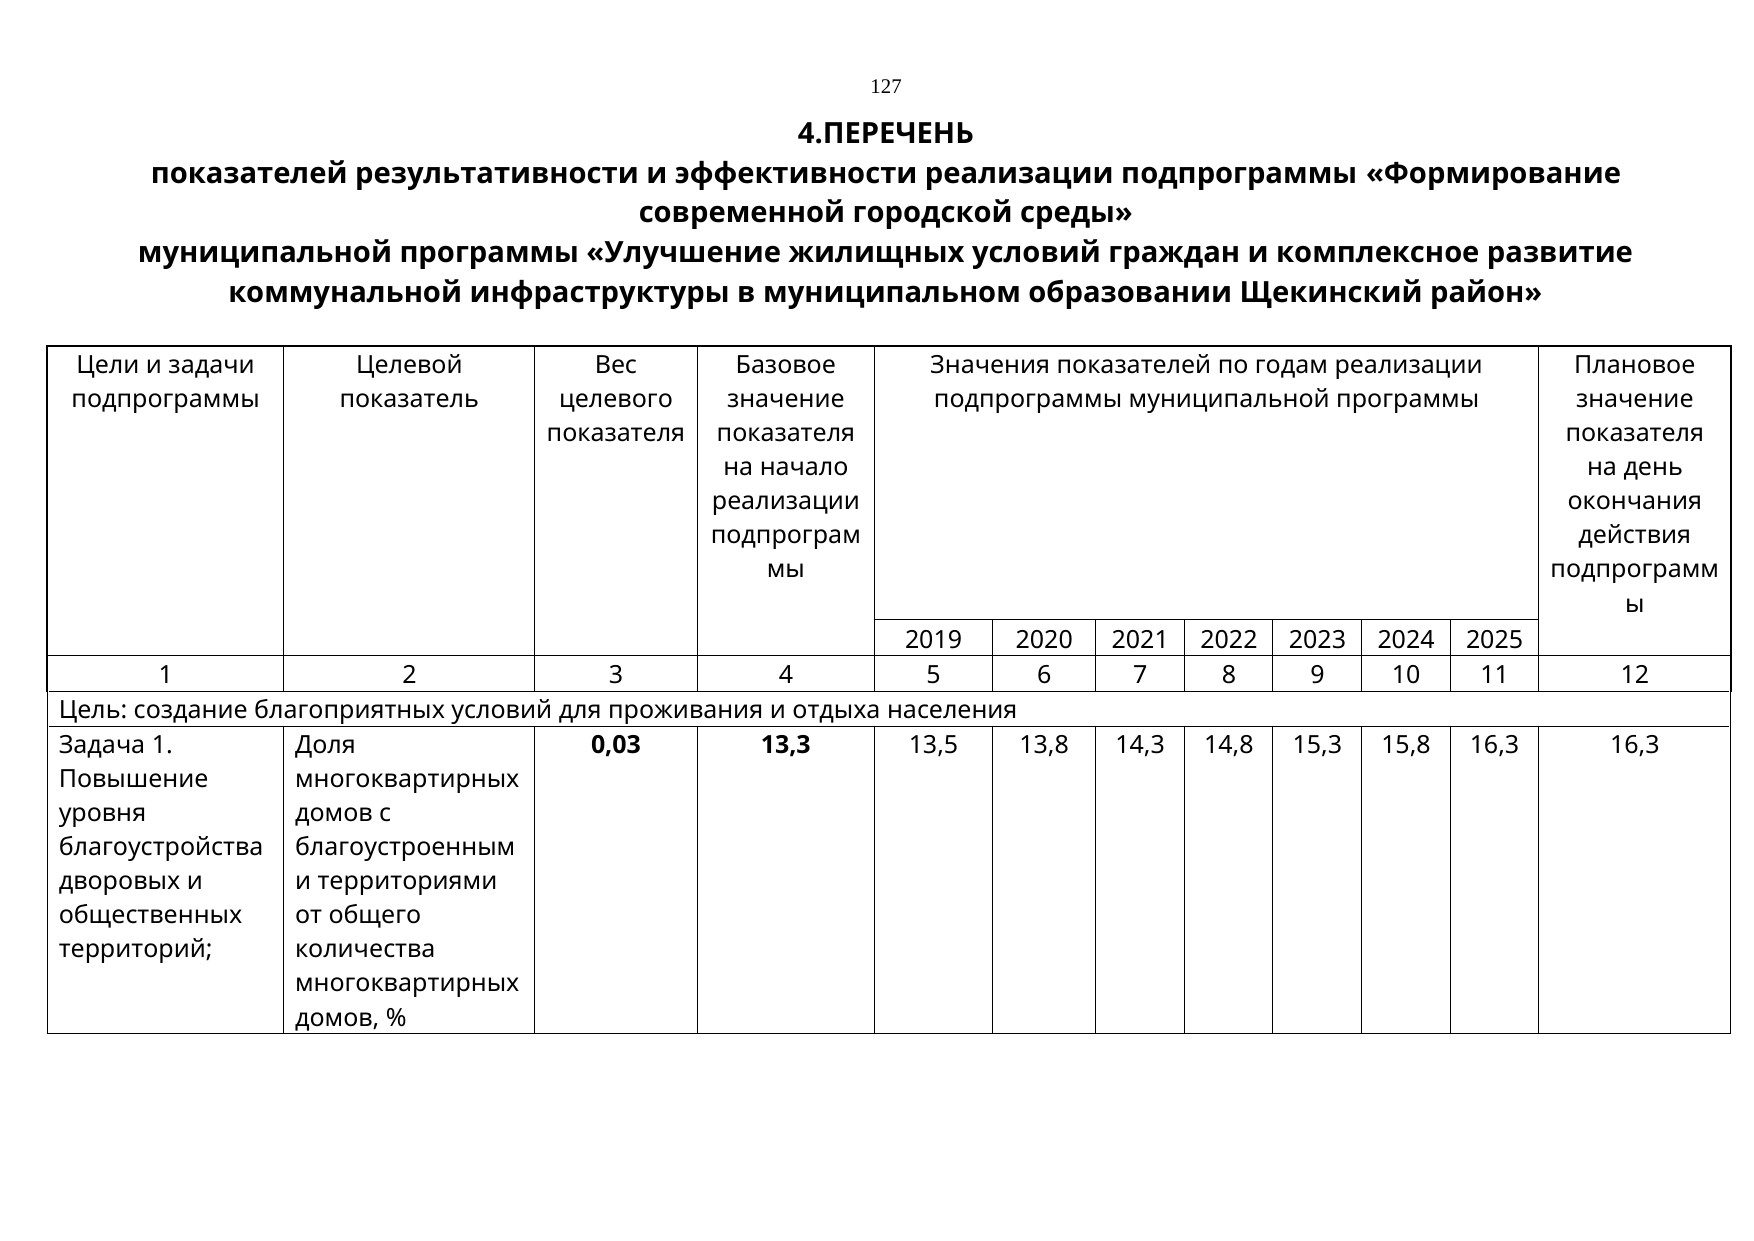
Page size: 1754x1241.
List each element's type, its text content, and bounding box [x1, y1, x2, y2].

text показателей результативности и эффективности реализации подпрограммы «Формирование [77, 152, 1695, 192]
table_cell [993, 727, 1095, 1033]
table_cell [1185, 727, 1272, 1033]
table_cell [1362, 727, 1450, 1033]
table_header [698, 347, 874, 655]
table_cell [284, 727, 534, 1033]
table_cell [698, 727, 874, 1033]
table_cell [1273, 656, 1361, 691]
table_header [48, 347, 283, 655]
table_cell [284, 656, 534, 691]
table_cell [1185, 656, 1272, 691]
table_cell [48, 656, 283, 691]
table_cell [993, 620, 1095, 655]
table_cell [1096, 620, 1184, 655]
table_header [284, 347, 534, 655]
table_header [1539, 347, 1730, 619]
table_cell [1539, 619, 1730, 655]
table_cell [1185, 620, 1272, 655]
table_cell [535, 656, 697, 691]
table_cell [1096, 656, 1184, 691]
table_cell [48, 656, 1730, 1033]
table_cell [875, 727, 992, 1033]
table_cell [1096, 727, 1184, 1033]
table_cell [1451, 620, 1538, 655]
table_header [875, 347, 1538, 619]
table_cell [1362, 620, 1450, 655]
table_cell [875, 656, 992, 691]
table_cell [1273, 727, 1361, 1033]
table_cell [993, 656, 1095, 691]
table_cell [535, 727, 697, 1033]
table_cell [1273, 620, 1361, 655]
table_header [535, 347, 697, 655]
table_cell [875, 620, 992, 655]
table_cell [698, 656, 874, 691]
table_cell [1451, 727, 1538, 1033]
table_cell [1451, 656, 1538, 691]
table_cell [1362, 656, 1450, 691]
text 4.ПЕРЕЧЕНЬ [77, 112, 1695, 152]
text муниципальной программы «Улучшение жилищных условий граждан и комплексное развитие коммунальной инфраструктуры в муниципальном образовании Щекинский район» [77, 231, 1695, 311]
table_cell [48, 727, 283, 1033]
text современной городской среды» [77, 192, 1695, 231]
